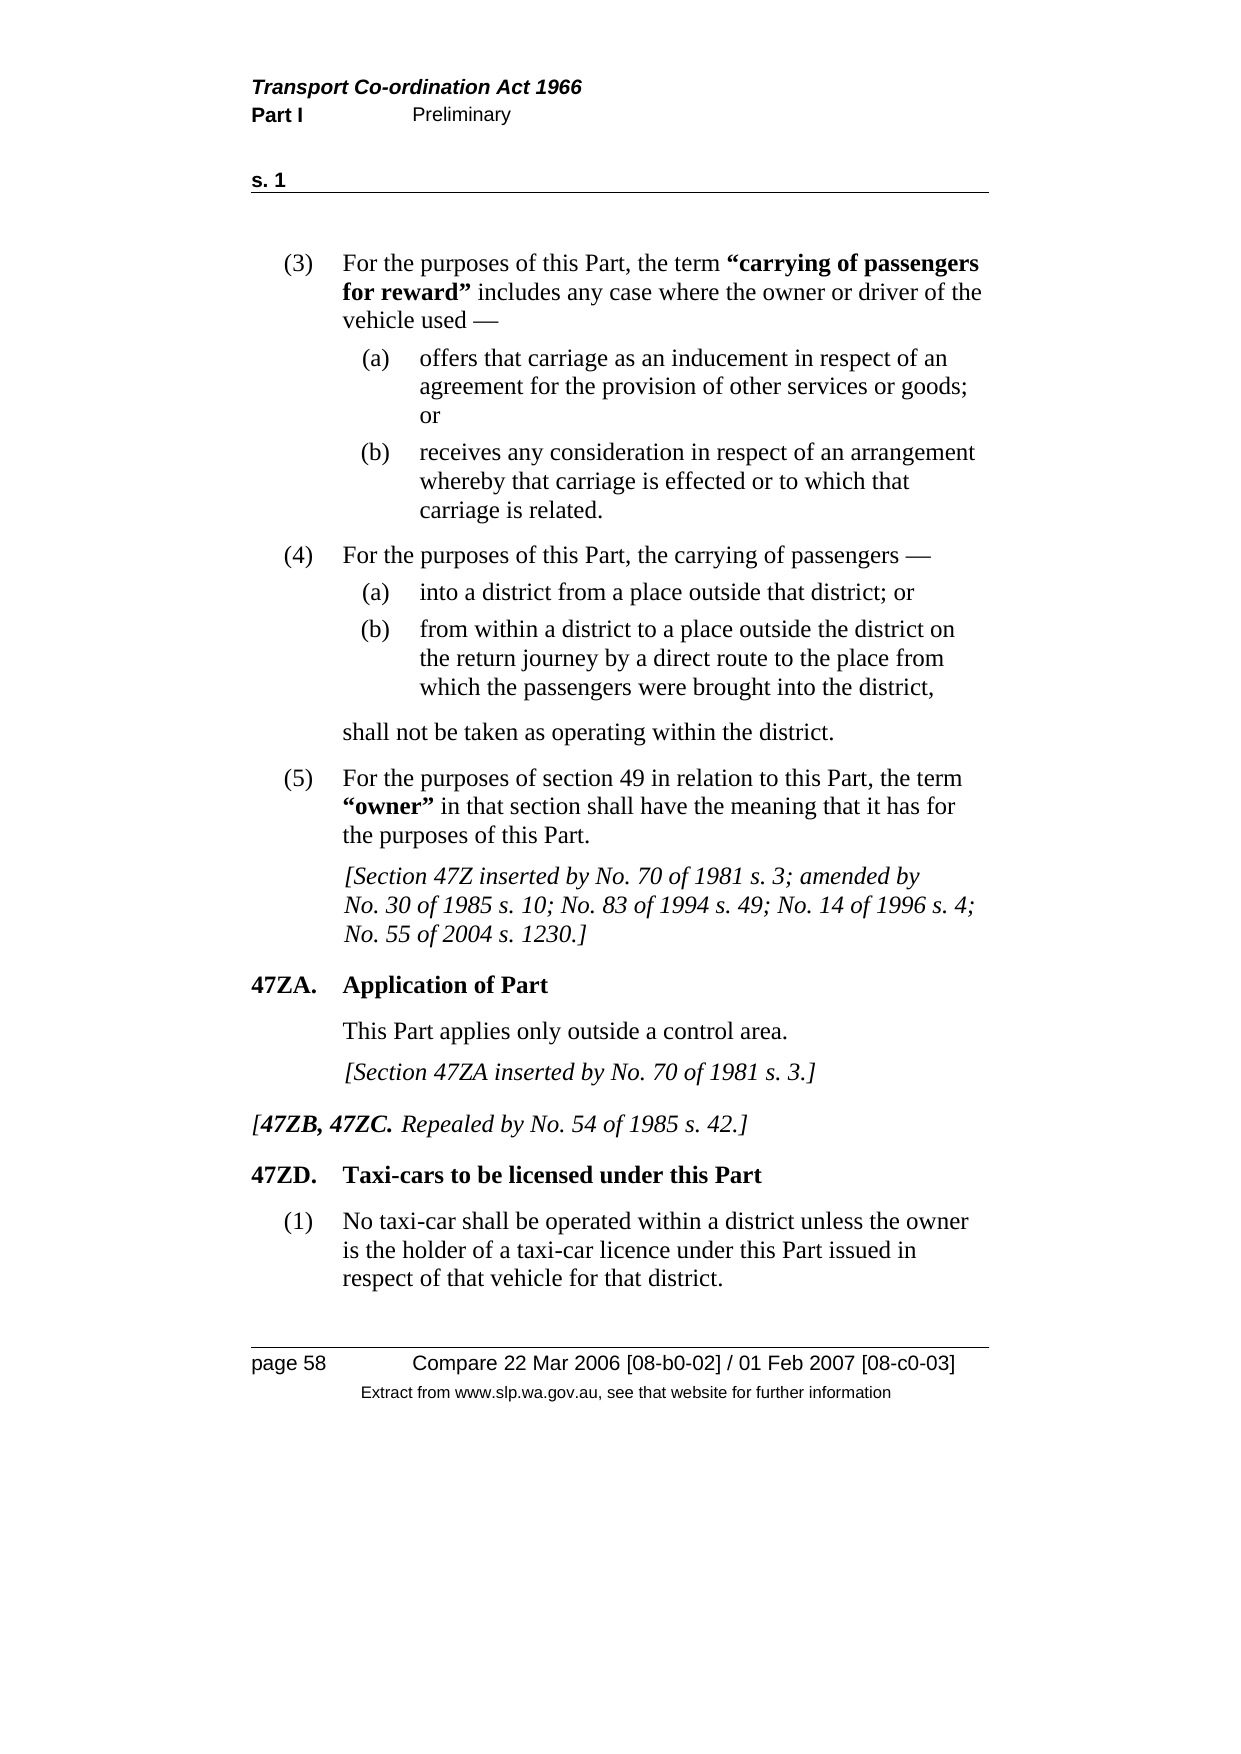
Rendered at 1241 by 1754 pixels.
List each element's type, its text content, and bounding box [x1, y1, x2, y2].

text This Part applies only outside a control area. [251, 1016, 989, 1045]
text shall not be taken as operating within the district. [251, 717, 989, 746]
text (1) No taxi-car shall be operated within a district unless the owner is the holder of a taxi-car licence under this Part issued in respect of that vehicle for that district. [251, 1206, 989, 1292]
text (a) offers that carriage as an inducement in respect of an agreement for the provision of other services or goods; or [251, 343, 989, 429]
text (b) receives any consideration in respect of an arrangement whereby that carriage is effected or to which that carriage is related. [251, 437, 989, 523]
subtitle 47ZD. Taxi-cars to be licensed under this Part [251, 1161, 989, 1189]
text (a) into a district from a place outside that district; or [251, 577, 989, 606]
text [47ZB, 47ZC. Repealed by No. 54 of 1985 s. 42.] [251, 1109, 989, 1138]
subtitle 47ZA. Application of Part [251, 971, 989, 999]
text [Section 47ZA inserted by No. 70 of 1981 s. 3.] [251, 1057, 989, 1086]
text (4) For the purposes of this Part, the carrying of passengers — [251, 540, 989, 569]
text (3) For the purposes of this Part, the term “carrying of passengers for reward” includes any case where the owner or driver of the vehicle used — [251, 248, 989, 334]
text (b) from within a district to a place outside the district on the return journey by a direct route to the place from which the passengers were brought into the district, [251, 614, 989, 701]
text (5) For the purposes of section 49 in relation to this Part, the term “owner” in that section shall have the meaning that it has for the purposes of this Part. [251, 763, 989, 849]
text [Section 47Z inserted by No. 70 of 1981 s. 3; amended by No. 30 of 1985 s. 10; No. 83 of 1994 s. 49; No. 14 of 1996 s. 4; No. 55 of 2004 s. 1230.] [251, 861, 989, 948]
